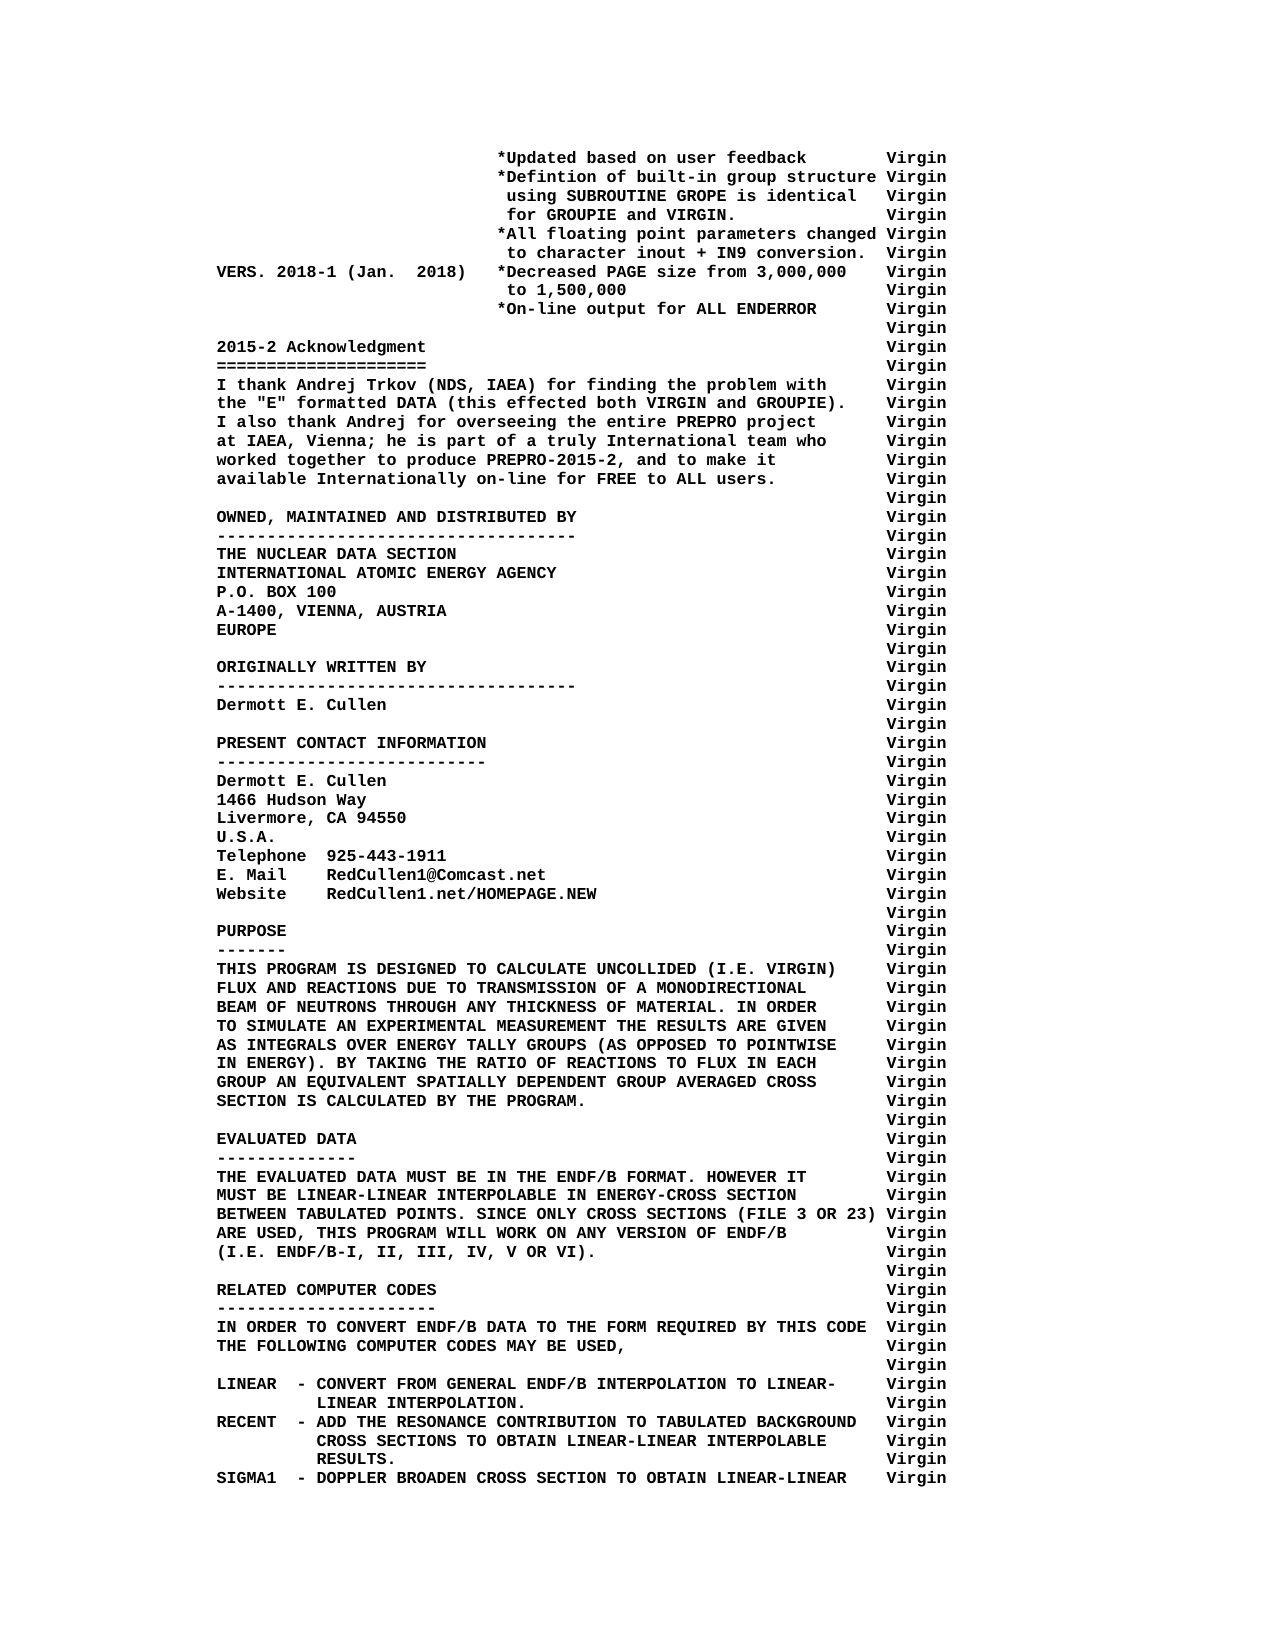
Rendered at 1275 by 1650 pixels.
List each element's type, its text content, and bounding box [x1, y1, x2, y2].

text RECENT - ADD THE RESONANCE CONTRIBUTION TO TABULATED BACKGROUND Virgin [156, 1413, 1118, 1432]
text Virgin [156, 320, 1118, 338]
text RELATED COMPUTER CODES Virgin [156, 1281, 1118, 1300]
text LINEAR INTERPOLATION. Virgin [156, 1394, 1118, 1413]
text Virgin [156, 904, 1118, 923]
text worked together to produce PREPRO-2015-2, and to make it Virgin [156, 452, 1118, 471]
text *On-line output for ALL ENDERROR Virgin [156, 301, 1118, 320]
text CROSS SECTIONS TO OBTAIN LINEAR-LINEAR INTERPOLABLE Virgin [156, 1432, 1118, 1451]
text ORIGINALLY WRITTEN BY Virgin [156, 659, 1118, 678]
text SIGMA1 - DOPPLER BROADEN CROSS SECTION TO OBTAIN LINEAR-LINEAR Virgin [156, 1470, 1118, 1489]
text E. Mail RedCullen1@Comcast.net Virgin [156, 866, 1118, 885]
text available Internationally on-line for FREE to ALL users. Virgin [156, 471, 1118, 489]
text EVALUATED DATA Virgin [156, 1130, 1118, 1149]
text *Defintion of built-in group structure Virgin [156, 169, 1118, 188]
text to character inout + IN9 conversion. Virgin [156, 244, 1118, 263]
text -------------- Virgin [156, 1149, 1118, 1168]
text THE EVALUATED DATA MUST BE IN THE ENDF/B FORMAT. HOWEVER IT Virgin [156, 1168, 1118, 1187]
text INTERNATIONAL ATOMIC ENERGY AGENCY Virgin [156, 565, 1118, 584]
text (I.E. ENDF/B-I, II, III, IV, V OR VI). Virgin [156, 1243, 1118, 1262]
text *All floating point parameters changed Virgin [156, 225, 1118, 244]
text at IAEA, Vienna; he is part of a truly International team who Virgin [156, 433, 1118, 452]
text MUST BE LINEAR-LINEAR INTERPOLABLE IN ENERGY-CROSS SECTION Virgin [156, 1187, 1118, 1206]
text U.S.A. Virgin [156, 829, 1118, 848]
text RESULTS. Virgin [156, 1451, 1118, 1470]
text LINEAR - CONVERT FROM GENERAL ENDF/B INTERPOLATION TO LINEAR- Virgin [156, 1376, 1118, 1394]
text IN ENERGY). BY TAKING THE RATIO OF REACTIONS TO FLUX IN EACH Virgin [156, 1055, 1118, 1074]
text Dermott E. Cullen Virgin [156, 772, 1118, 791]
text ---------------------- Virgin [156, 1300, 1118, 1319]
text ------------------------------------ Virgin [156, 678, 1118, 697]
text Virgin [156, 1357, 1118, 1376]
text FLUX AND REACTIONS DUE TO TRANSMISSION OF A MONODIRECTIONAL Virgin [156, 979, 1118, 998]
text TO SIMULATE AN EXPERIMENTAL MEASUREMENT THE RESULTS ARE GIVEN Virgin [156, 1017, 1118, 1036]
text EUROPE Virgin [156, 621, 1118, 640]
text THIS PROGRAM IS DESIGNED TO CALCULATE UNCOLLIDED (I.E. VIRGIN) Virgin [156, 961, 1118, 979]
text ------- Virgin [156, 942, 1118, 961]
text I thank Andrej Trkov (NDS, IAEA) for finding the problem with Virgin [156, 376, 1118, 395]
text Livermore, CA 94550 Virgin [156, 810, 1118, 829]
text A-1400, VIENNA, AUSTRIA Virgin [156, 602, 1118, 621]
text PURPOSE Virgin [156, 923, 1118, 942]
text I also thank Andrej for overseeing the entire PREPRO project Virgin [156, 414, 1118, 433]
text using SUBROUTINE GROPE is identical Virgin [156, 188, 1118, 207]
text VERS. 2018-1 (Jan. 2018) *Decreased PAGE size from 3,000,000 Virgin [156, 263, 1118, 282]
text Telephone 925-443-1911 Virgin [156, 848, 1118, 866]
text 1466 Hudson Way Virgin [156, 791, 1118, 810]
text --------------------------- Virgin [156, 753, 1118, 772]
text THE FOLLOWING COMPUTER CODES MAY BE USED, Virgin [156, 1338, 1118, 1357]
text Virgin [156, 640, 1118, 659]
text 2015-2 Acknowledgment Virgin [156, 338, 1118, 357]
text BEAM OF NEUTRONS THROUGH ANY THICKNESS OF MATERIAL. IN ORDER Virgin [156, 998, 1118, 1017]
text Dermott E. Cullen Virgin [156, 697, 1118, 716]
text Website RedCullen1.net/HOMEPAGE.NEW Virgin [156, 885, 1118, 904]
text OWNED, MAINTAINED AND DISTRIBUTED BY Virgin [156, 508, 1118, 527]
text to 1,500,000 Virgin [156, 282, 1118, 301]
text Virgin [156, 1262, 1118, 1281]
text GROUP AN EQUIVALENT SPATIALLY DEPENDENT GROUP AVERAGED CROSS Virgin [156, 1074, 1118, 1093]
text IN ORDER TO CONVERT ENDF/B DATA TO THE FORM REQUIRED BY THIS CODE Virgin [156, 1319, 1118, 1338]
text SECTION IS CALCULATED BY THE PROGRAM. Virgin [156, 1093, 1118, 1112]
text BETWEEN TABULATED POINTS. SINCE ONLY CROSS SECTIONS (FILE 3 OR 23) Virgin [156, 1206, 1118, 1225]
text Virgin [156, 1112, 1118, 1130]
text AS INTEGRALS OVER ENERGY TALLY GROUPS (AS OPPOSED TO POINTWISE Virgin [156, 1036, 1118, 1055]
text for GROUPIE and VIRGIN. Virgin [156, 207, 1118, 225]
text ARE USED, THIS PROGRAM WILL WORK ON ANY VERSION OF ENDF/B Virgin [156, 1225, 1118, 1243]
text P.O. BOX 100 Virgin [156, 584, 1118, 602]
text the "E" formatted DATA (this effected both VIRGIN and GROUPIE). Virgin [156, 395, 1118, 414]
text Virgin [156, 489, 1118, 508]
text PRESENT CONTACT INFORMATION Virgin [156, 734, 1118, 753]
text ===================== Virgin [156, 357, 1118, 376]
text ------------------------------------ Virgin [156, 527, 1118, 546]
text Virgin [156, 716, 1118, 734]
text THE NUCLEAR DATA SECTION Virgin [156, 546, 1118, 565]
text *Updated based on user feedback Virgin [156, 150, 1118, 169]
